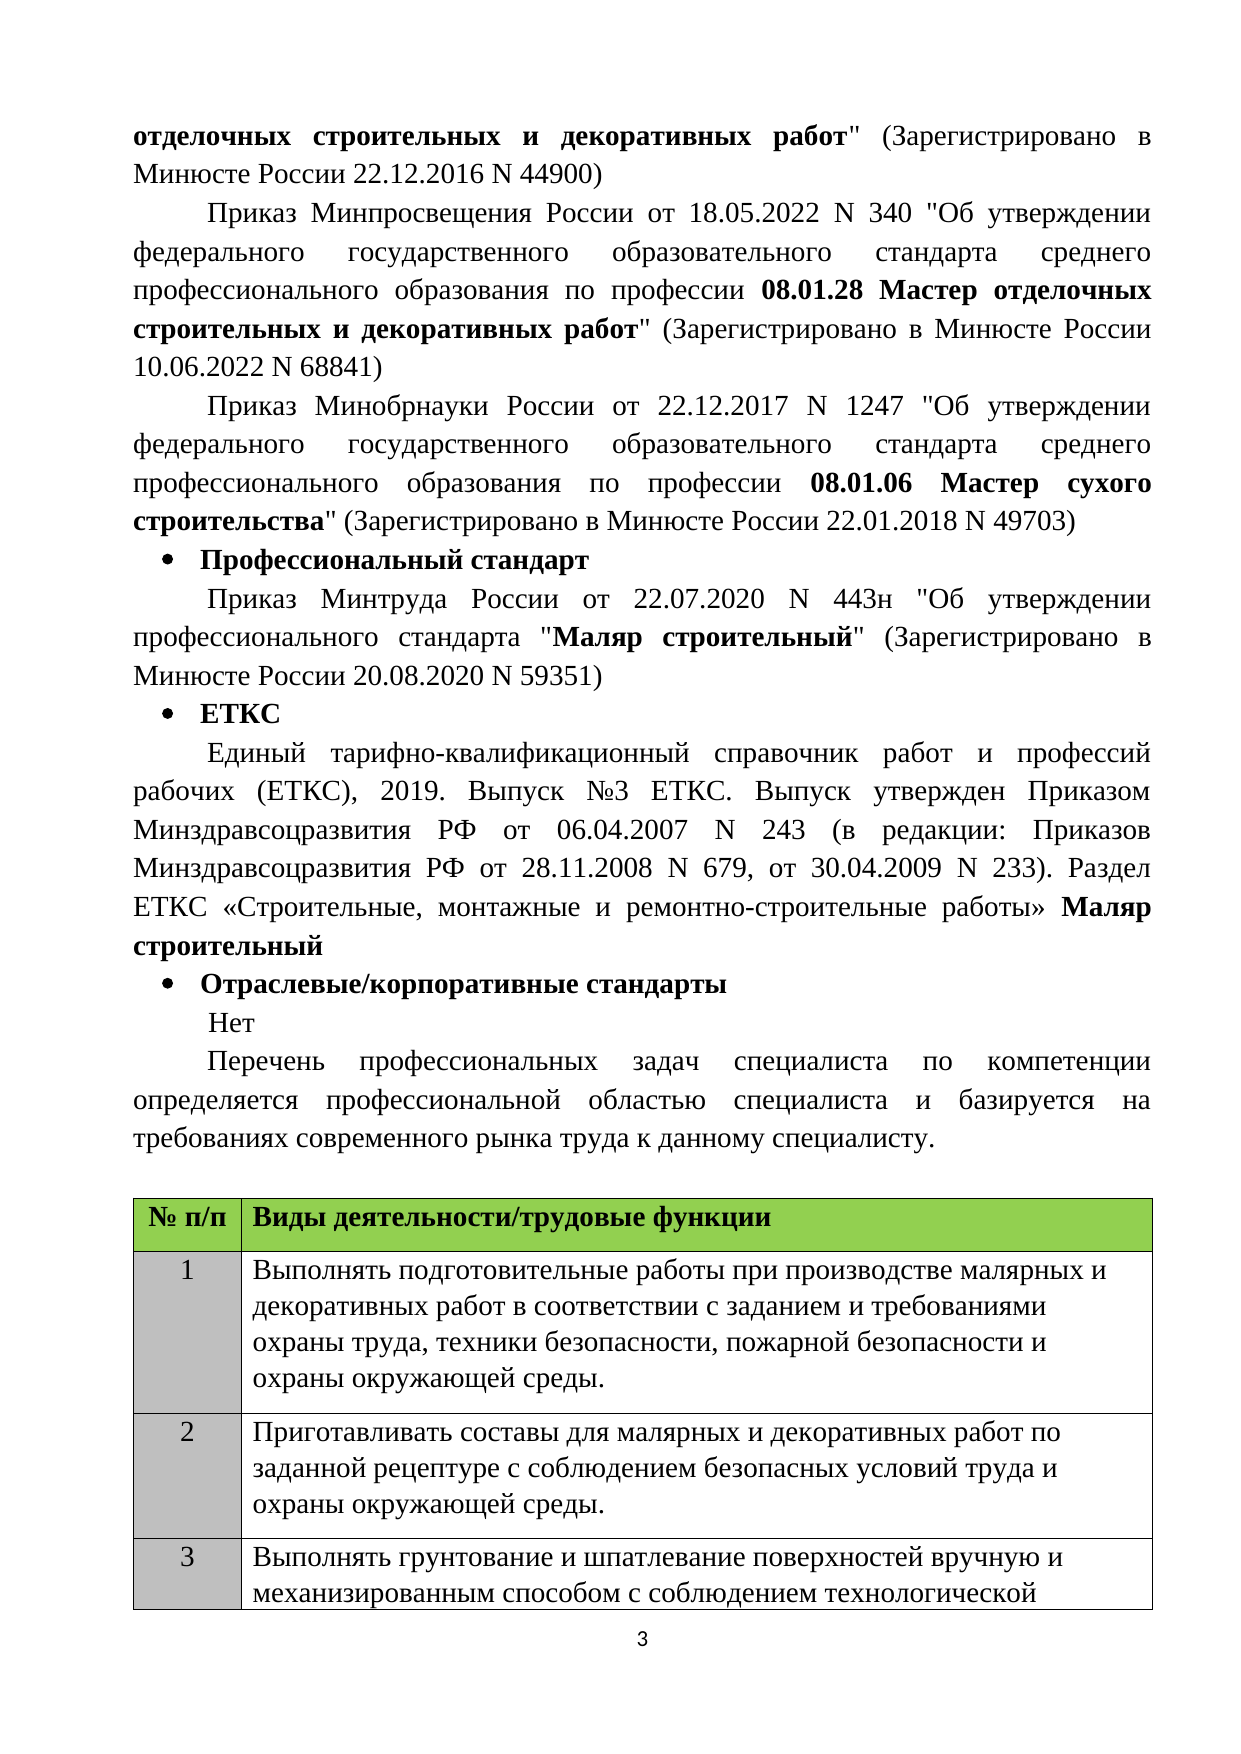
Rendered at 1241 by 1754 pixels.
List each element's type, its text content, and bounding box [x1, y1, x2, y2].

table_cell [242, 1539, 1152, 1609]
text Перечень профессиональных задач специалиста по компетенции определяется профессиональной областью специалиста и базируется на требованиях современного рынка труда к данному специалисту. [133, 1043, 1152, 1154]
table_header Виды деятельности/трудовые функции [242, 1199, 1152, 1251]
table_header № п/п [134, 1199, 241, 1251]
text Нет [208, 1005, 1152, 1038]
table_cell 1 [134, 1252, 241, 1413]
list Отраслевые/корпоративные стандарты [162, 966, 1152, 1000]
table_cell 3 [134, 1539, 241, 1609]
table_cell Выполнять подготовительные работы при производстве малярных и декоративных работ в соответствии с заданием и требованиями охраны труда, техники безопасности, пожарной безопасности и охраны окружающей среды. [242, 1252, 1152, 1413]
table_cell 2 [134, 1414, 241, 1538]
table_cell Приготавливать составы для малярных и декоративных работ по заданной рецептуре с соблюдением безопасных условий труда и охраны окружающей среды. [242, 1414, 1152, 1538]
list Профессиональный стандарт [162, 542, 1152, 576]
list ЕТКС [162, 696, 1152, 730]
text Единый тарифно-квалификационный справочник работ и профессий рабочих (ЕТКС), 2019. Выпуск №3 ЕТКС. Выпуск утвержден Приказом Минздравсоцразвития РФ от 06.04.2007 N 243 (в редакции: Приказов Минздравсоцразвития РФ от 28.11.2008 N 679, от 30.04.2009 N 233). Раздел ЕТКС «Строительные, монтажные и ремонтно-строительные работы» Маляр строительный [133, 735, 1152, 961]
text Приказ Минтруда России от 22.07.2020 N 443н "Об утверждении профессионального стандарта "Маляр строительный" (Зарегистрировано в Минюсте России 20.08.2020 N 59351) [133, 581, 1152, 691]
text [133, 118, 1152, 190]
text Приказ Минпросвещения России от 18.05.2022 N 340 "Об утверждении федерального государственного образовательного стандарта среднего профессионального образования по профессии 08.01.28 Мастер отделочных строительных и декоративных работ" (Зарегистрировано в Минюсте России 10.06.2022 N 68841) [133, 195, 1152, 383]
text Приказ Минобрнауки России от 22.12.2017 N 1247 "Об утверждении федерального государственного образовательного стандарта среднего профессионального образования по профессии 08.01.06 Мастер сухого строительства" (Зарегистрировано в Минюсте России 22.01.2018 N 49703) [133, 388, 1152, 537]
